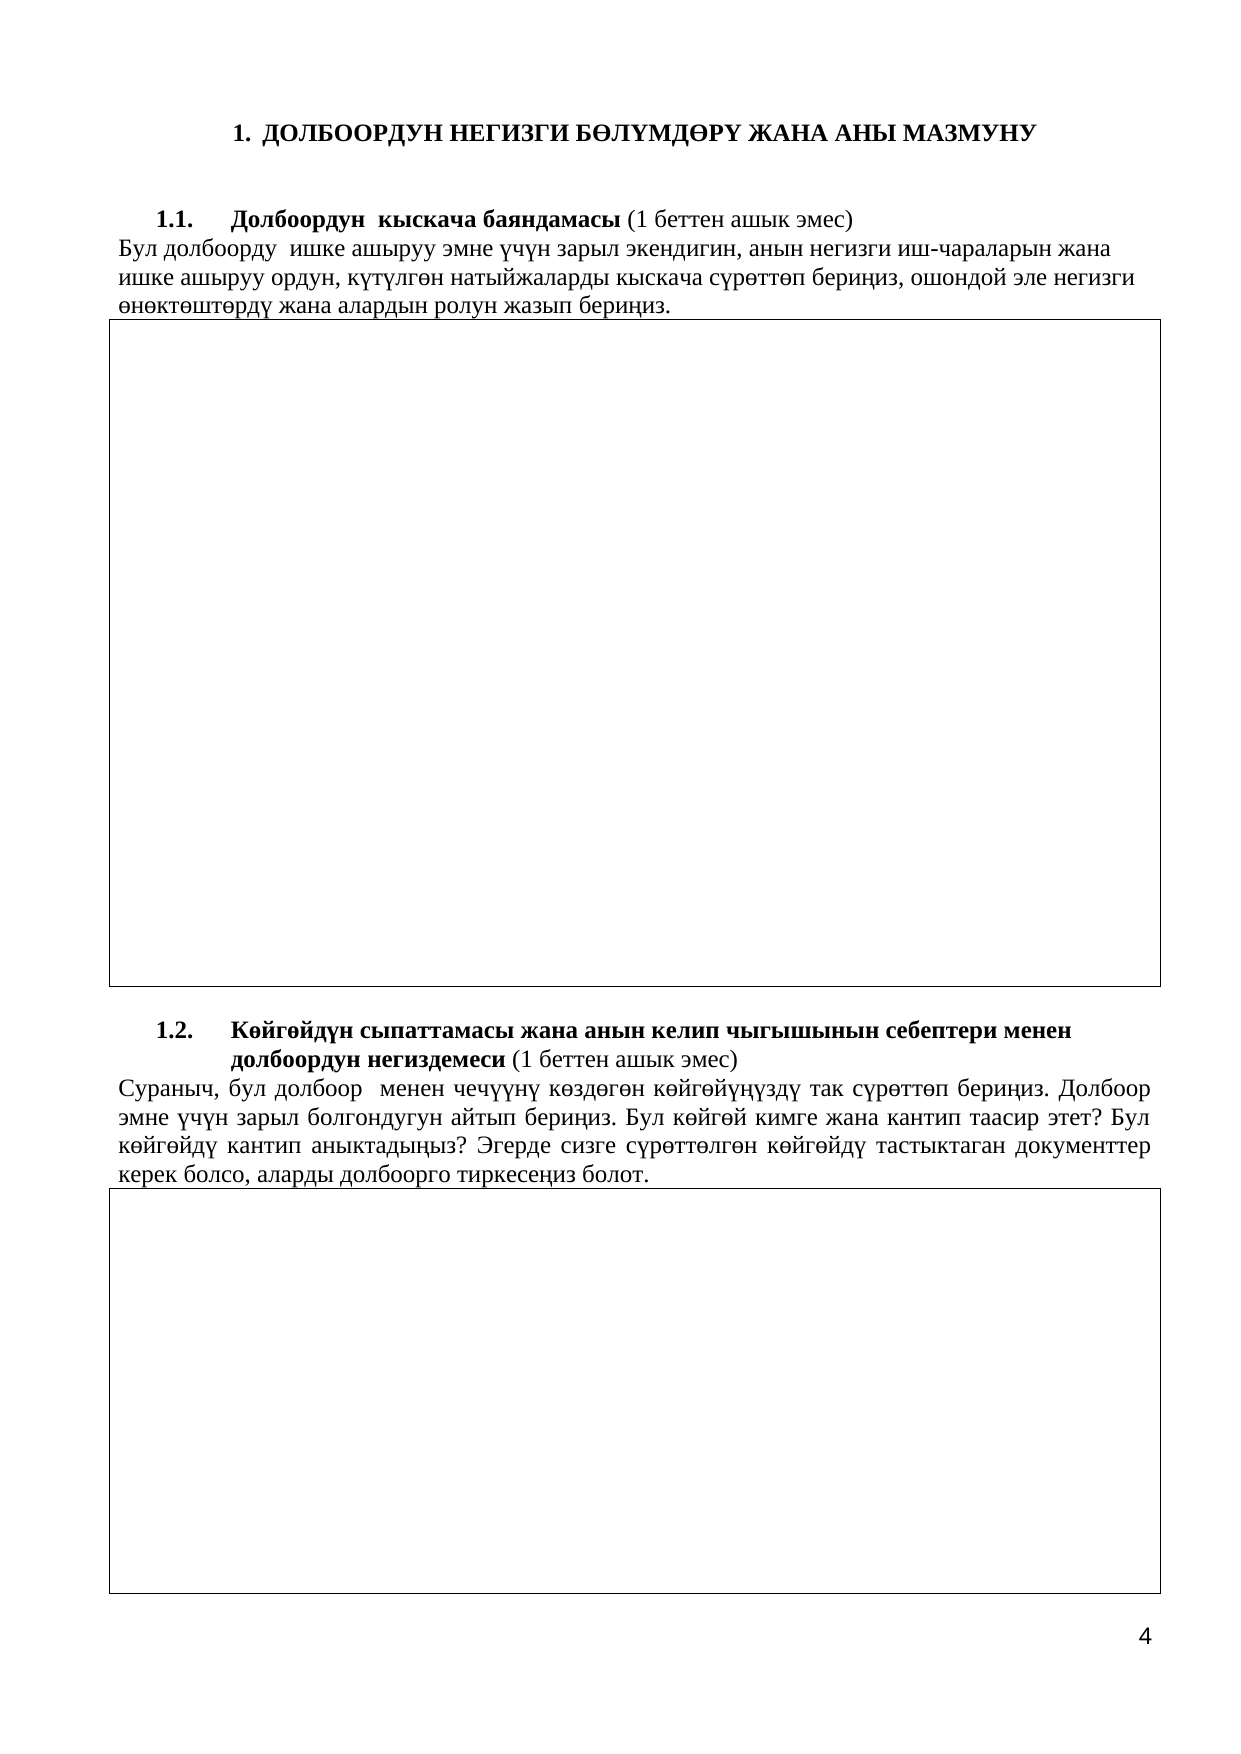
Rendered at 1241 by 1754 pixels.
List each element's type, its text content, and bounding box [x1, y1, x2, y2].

text Бул долбоорду ишке ашыруу эмне үчүн зарыл экендигин, анын негизги иш-чараларын жана ишке ашыруу ордун, күтүлгөн натыйжаларды кыскача сүрөттөп бериңиз, ошондой эле негизги өнөктөштөрдү жана алардын ролун жазып бериңиз. [118, 233, 1152, 319]
list Көйгөйдүн сыпаттамасы жана анын келип чыгышынын себептери менен долбоордун негиздемеси (1 беттен ашык эмес) [156, 1016, 1152, 1073]
list ДОЛБООРДУН НЕГИЗГИ БӨЛҮМДӨРҮ ЖАНА АНЫ МАЗМУНУ [118, 118, 1152, 147]
text Сураныч, бул долбоор менен чечүүнү көздөгөн көйгөйүңүздү так сүрөттөп бериңиз. Долбоор эмне үчүн зарыл болгондугун айтып бериңиз. Бул көйгөй кимге жана кантип таасир этет? Бул көйгөйдү кантип аныктадыңыз? Эгерде сизге сүрөттөлгөн көйгөйдү тастыктаган документтер керек болсо, аларды долбоорго тиркесеңиз болот. [118, 1073, 1152, 1188]
list Долбоордун кыскача баяндамасы (1 беттен ашык эмес) [156, 204, 1152, 233]
